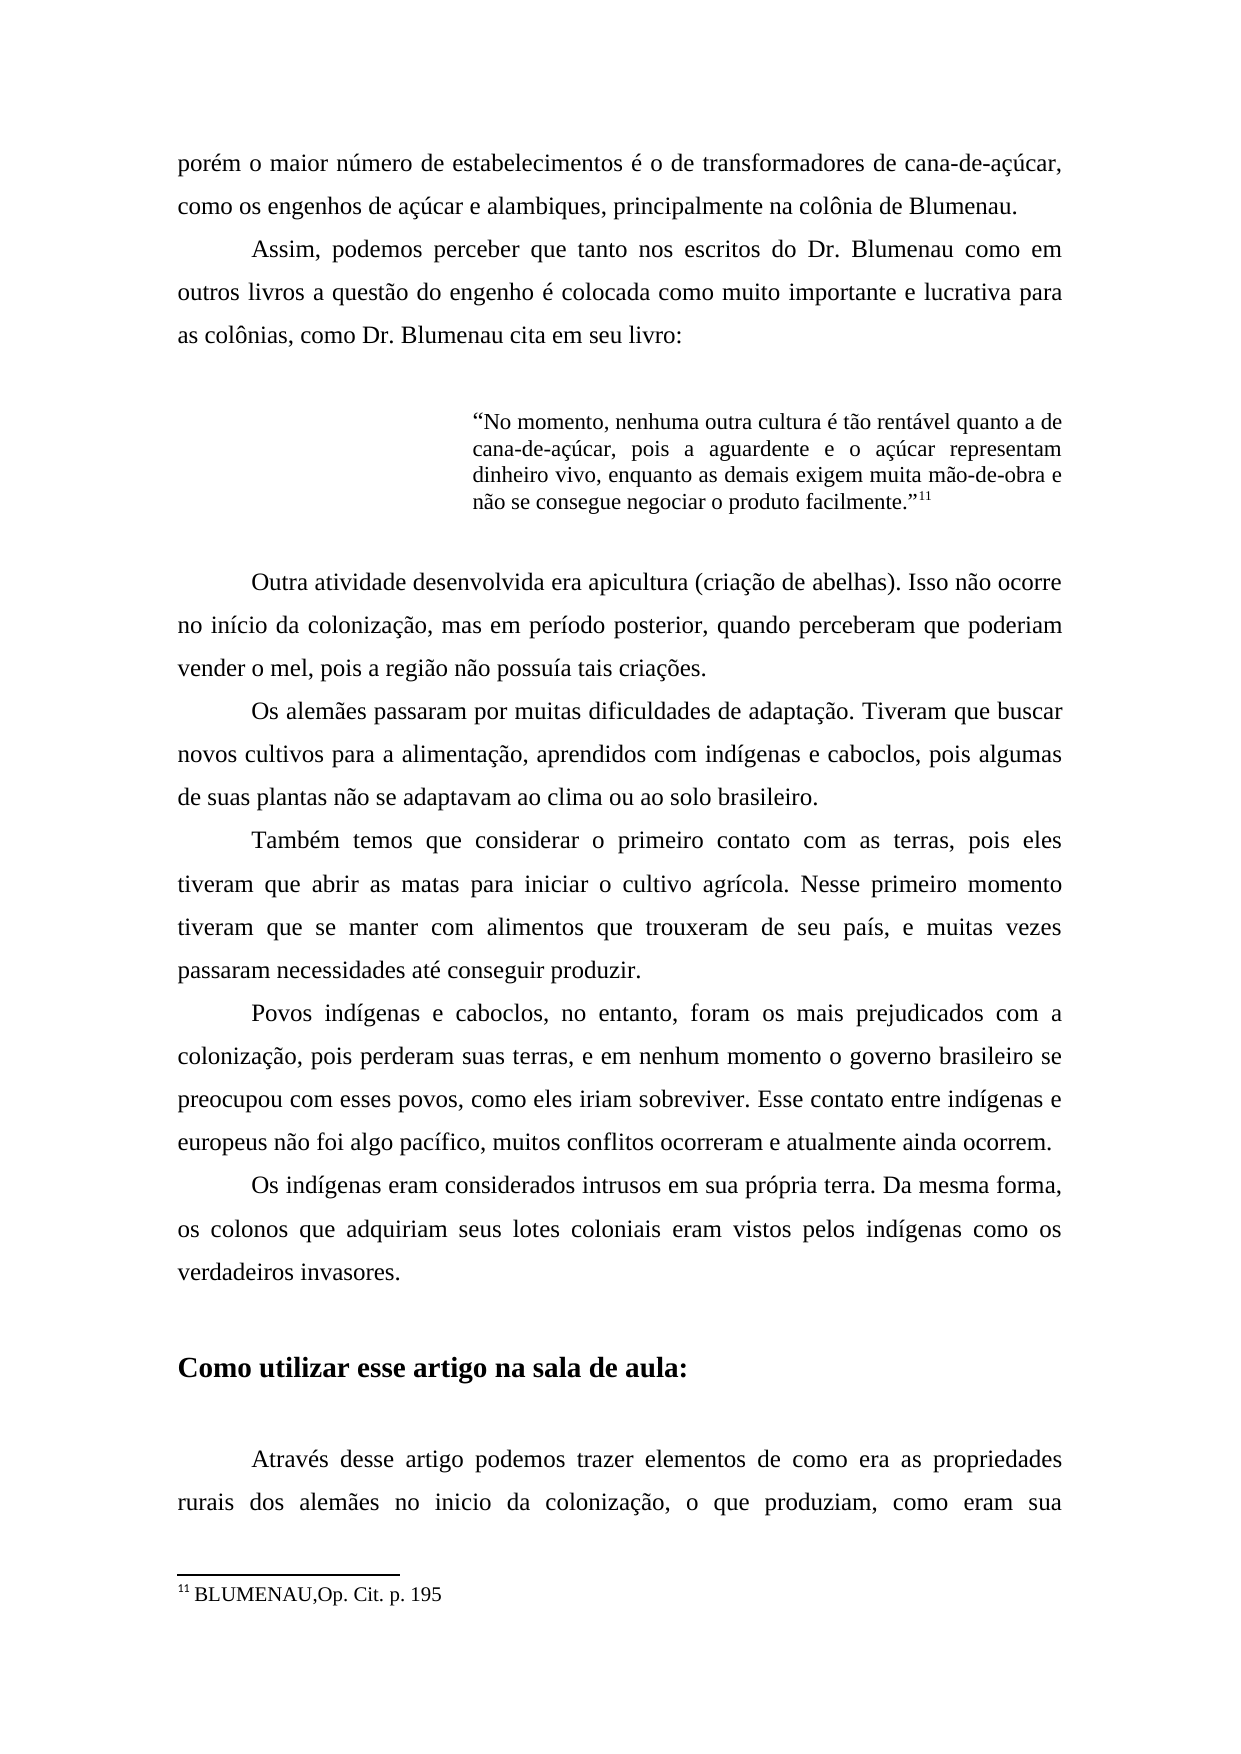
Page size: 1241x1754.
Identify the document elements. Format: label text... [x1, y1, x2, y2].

text Assim, podemos perceber que tanto nos escritos do Dr. Blumenau como em outros livros a questão do engenho é colocada como muito importante e lucrativa para as colônias, como Dr. Blumenau cita em seu livro: [177, 234, 1063, 349]
text Os indígenas eram considerados intrusos em sua própria terra. Da mesma forma, os colonos que adquiriam seus lotes coloniais eram vistos pelos indígenas como os verdadeiros invasores. [177, 1171, 1063, 1286]
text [177, 1444, 1063, 1516]
text “No momento, nenhuma outra cultura é tão rentável quanto a de cana-de-açúcar, pois a aguardente e o açúcar representam dinheiro vivo, enquanto as demais exigem muita mão-de-obra e não se consegue negociar o produto facilmente.” [472, 406, 1063, 514]
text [177, 148, 1063, 219]
text Outra atividade desenvolvida era apicultura (criação de abelhas). Isso não ocorre no início da colonização, mas em período posterior, quando perceberam que poderiam vender o mel, pois a região não possuía tais criações. [177, 567, 1063, 682]
text Povos indígenas e caboclos, no entanto, foram os mais prejudicados com a colonização, pois perderam suas terras, e em nenhum momento o governo brasileiro se preocupou com esses povos, como eles iriam sobreviver. Esse contato entre indígenas e europeus não foi algo pacífico, muitos conflitos ocorreram e atualmente ainda ocorrem. [177, 998, 1063, 1156]
text Como utilizar esse artigo na sala de aula: [177, 1350, 1063, 1384]
text Também temos que considerar o primeiro contato com as terras, pois eles tiveram que abrir as matas para iniciar o cultivo agrícola. Nesse primeiro momento tiveram que se manter com alimentos que trouxeram de seu país, e muitas vezes passaram necessidades até conseguir produzir. [177, 826, 1063, 984]
text Os alemães passaram por muitas dificuldades de adaptação. Tiveram que buscar novos cultivos para a alimentação, aprendidos com indígenas e caboclos, pois algumas de suas plantas não se adaptavam ao clima ou ao solo brasileiro. [177, 696, 1063, 811]
